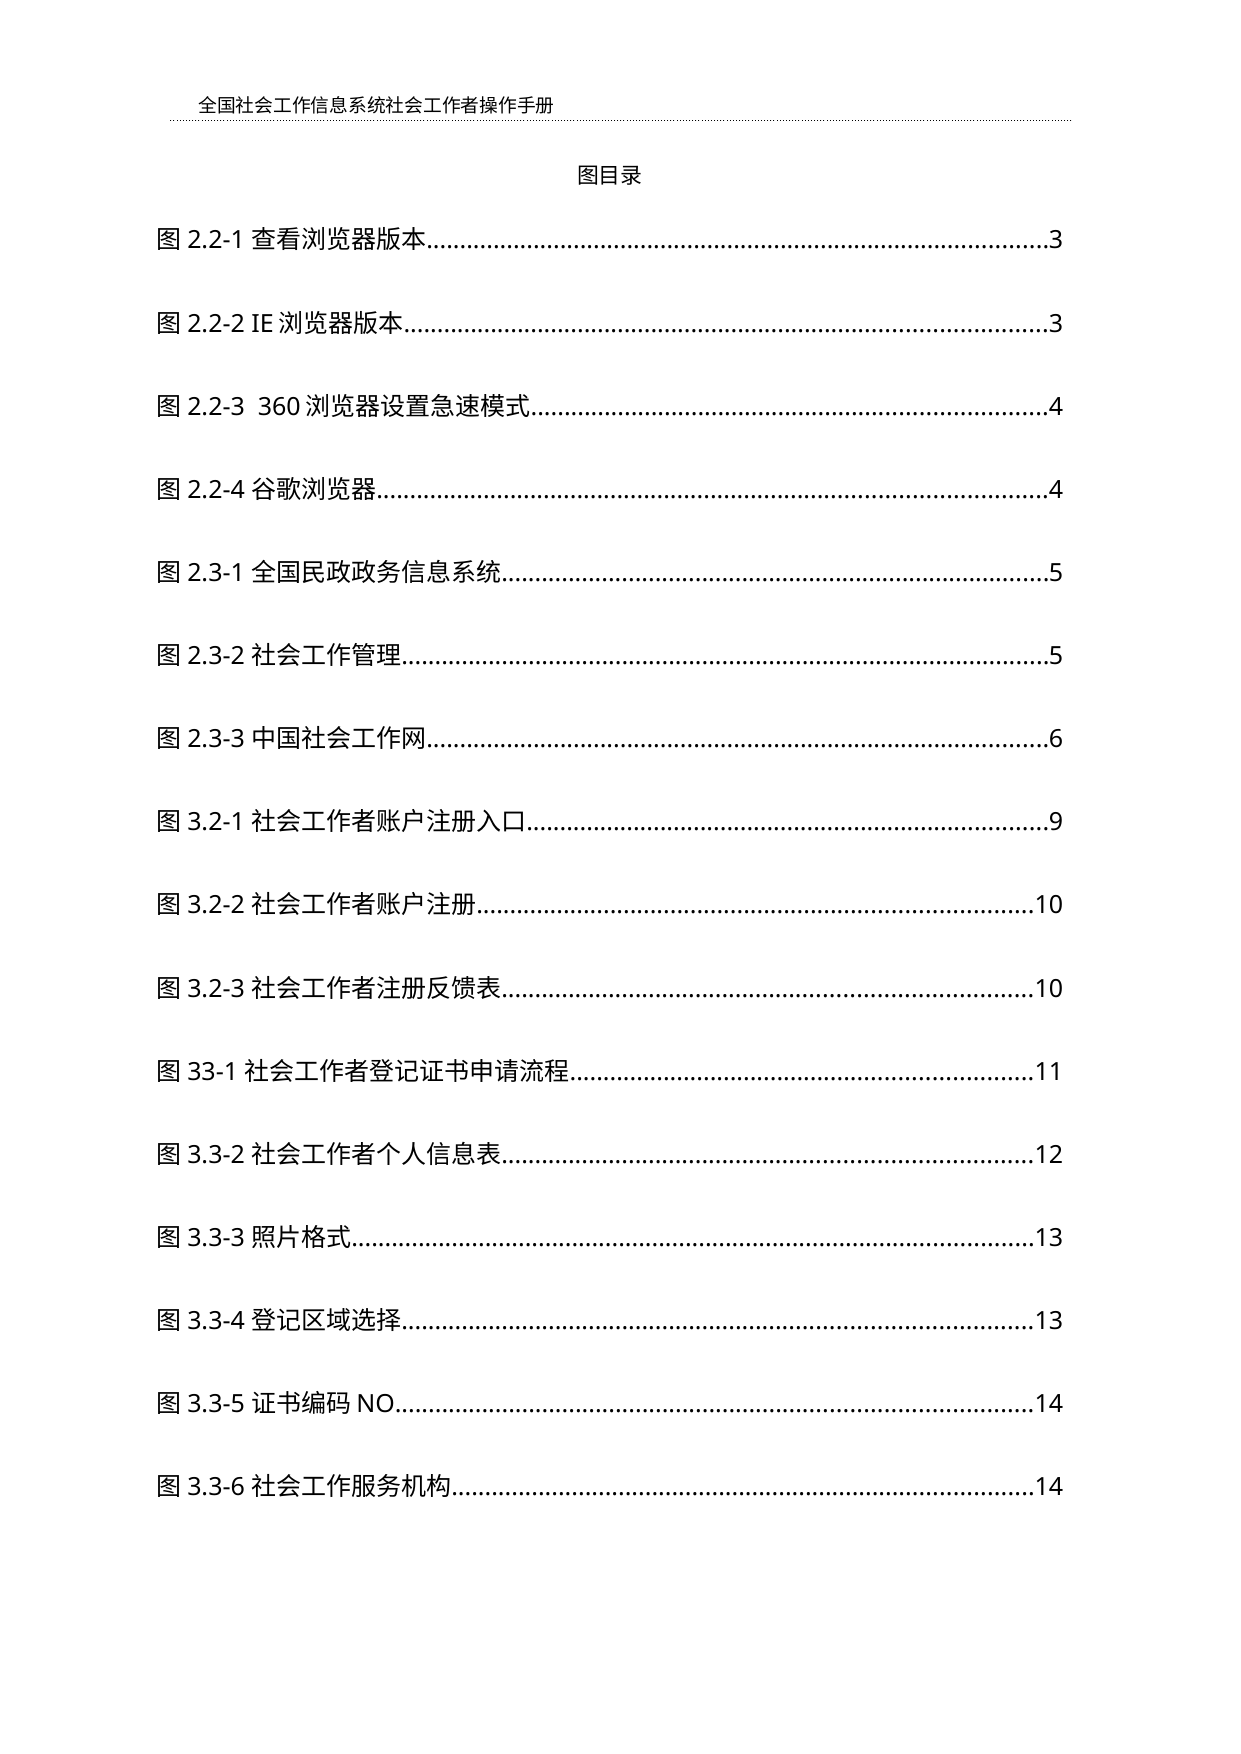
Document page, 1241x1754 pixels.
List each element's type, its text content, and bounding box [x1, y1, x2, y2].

text 图 2.2-3 360浏览器设置急速模式 4 [156, 372, 1063, 437]
text 图 2.2-4 谷歌浏览器 4 [156, 455, 1063, 520]
text 图 2.3-2 社会工作管理 5 [156, 621, 1063, 686]
text 图 2.3-3 中国社会工作网 6 [156, 704, 1063, 769]
text 图 3.2-3 社会工作者注册反馈表 10 [156, 954, 1063, 1019]
text 图 2.2-1 查看浏览器版本 3 [156, 206, 1063, 271]
text 图目录 [156, 157, 1063, 190]
text 图 3.3-4 登记区域选择 13 [156, 1286, 1063, 1351]
text 图 2.3-1 全国民政政务信息系统 5 [156, 538, 1063, 603]
text 图 3.3-5 证书编码NO 14 [156, 1369, 1063, 1434]
text 图 3.2-1 社会工作者账户注册入口 9 [156, 787, 1063, 852]
text 图 2.2-2 IE浏览器版本 3 [156, 289, 1063, 354]
text 图 3.2-2 社会工作者账户注册 10 [156, 871, 1063, 936]
text 图 33-1 社会工作者登记证书申请流程 11 [156, 1037, 1063, 1102]
text 图 3.3-2 社会工作者个人信息表 12 [156, 1120, 1063, 1185]
text 图 3.3-3 照片格式 13 [156, 1203, 1063, 1268]
text 图 3.3-6 社会工作服务机构 14 [156, 1452, 1063, 1517]
